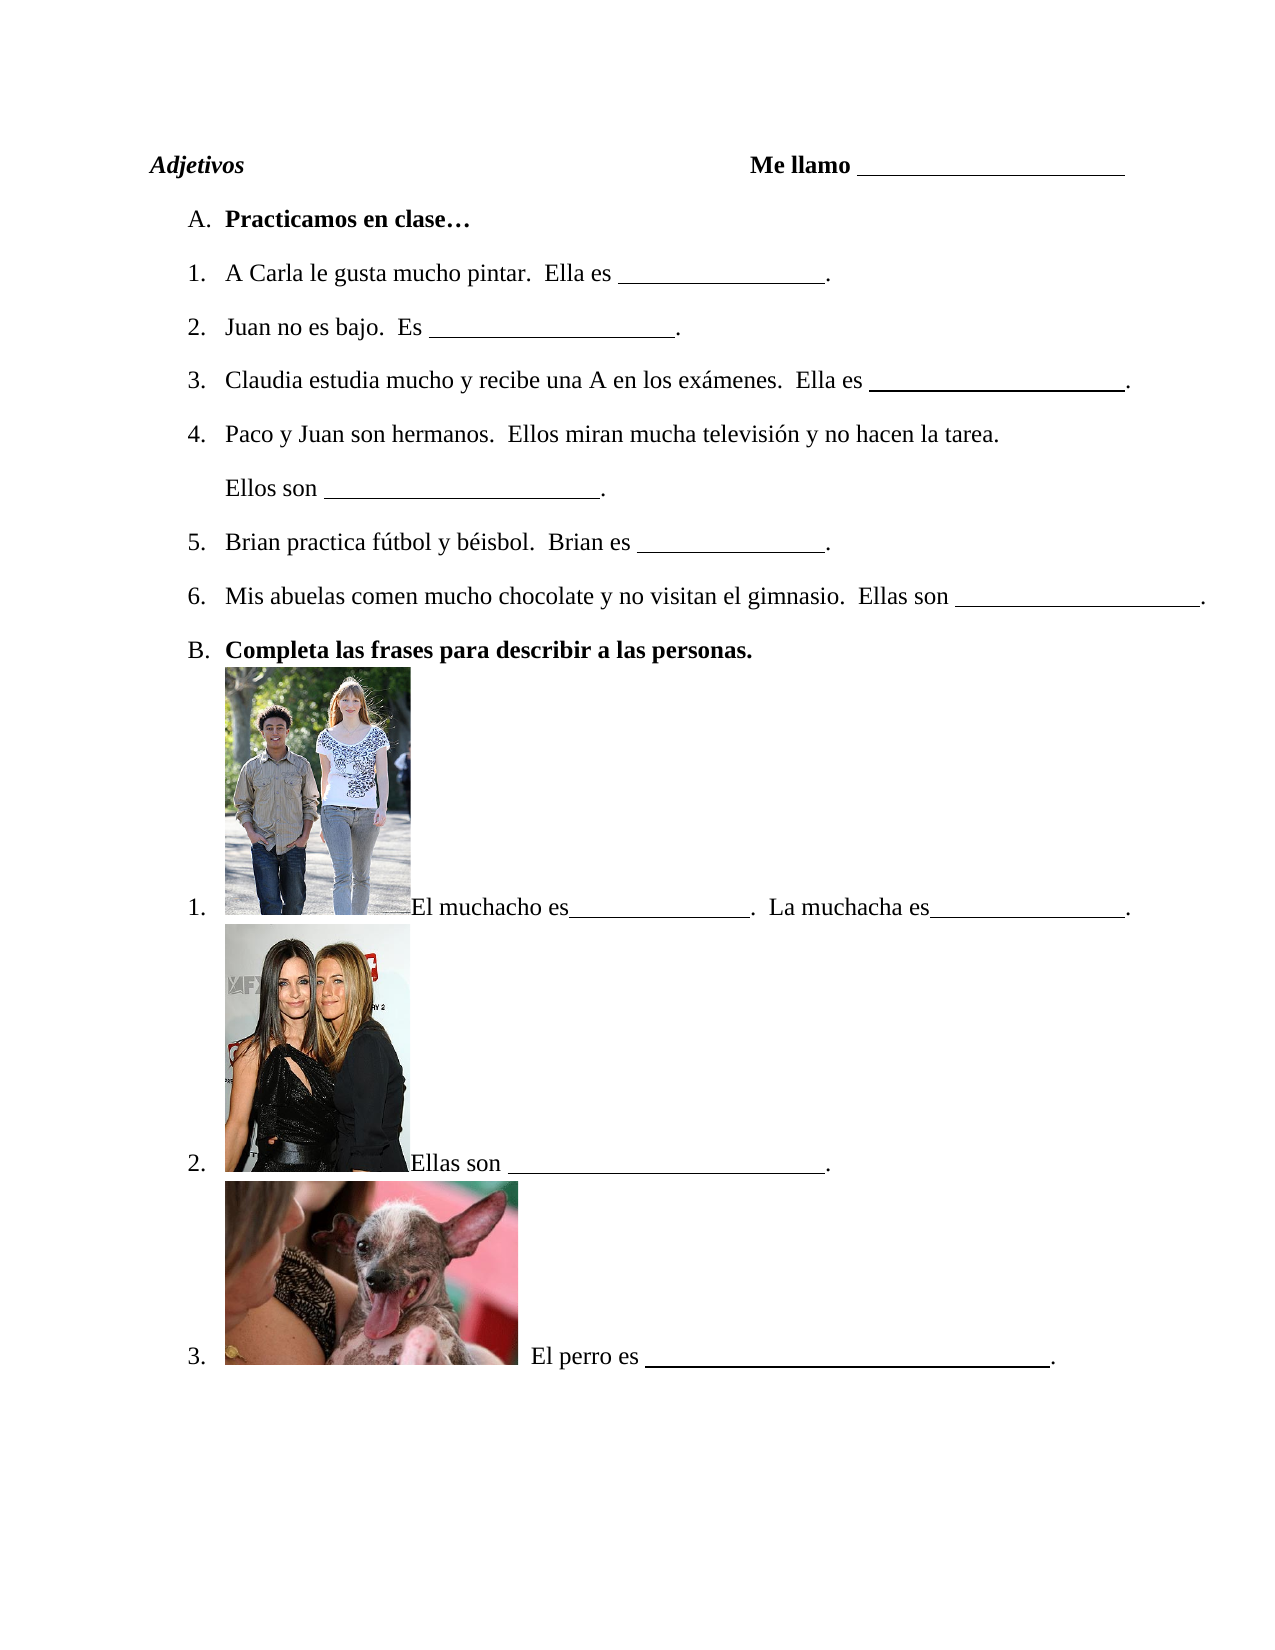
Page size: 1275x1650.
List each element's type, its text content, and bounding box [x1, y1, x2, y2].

list Claudia estudia mucho y recibe una A en los exámenes. Ella es . [187, 365, 1219, 394]
list Completa las frases para describir a las personas. [187, 635, 1125, 663]
list Brian practica fútbol y béisbol. Brian es . [187, 527, 1125, 556]
list Practicamos en clase… [187, 204, 1125, 233]
text Adjetivos Me llamo [150, 150, 1125, 179]
list Juan no es bajo. Es . [187, 312, 1125, 340]
list Ellas son . [187, 925, 1125, 1177]
list Paco y Juan son hermanos. Ellos miran mucha televisión y no hacen la tarea. [187, 419, 1125, 448]
list A Carla le gusta mucho pintar. Ella es . [187, 258, 1125, 286]
picture [225, 1181, 519, 1365]
text Ellos son . [225, 473, 1125, 502]
list El muchacho es . La muchacha es . [187, 668, 1191, 920]
list Mis abuelas comen mucho chocolate y no visitan el gimnasio. Ellas son . [187, 581, 1228, 609]
picture [225, 924, 411, 1172]
picture [225, 667, 411, 915]
